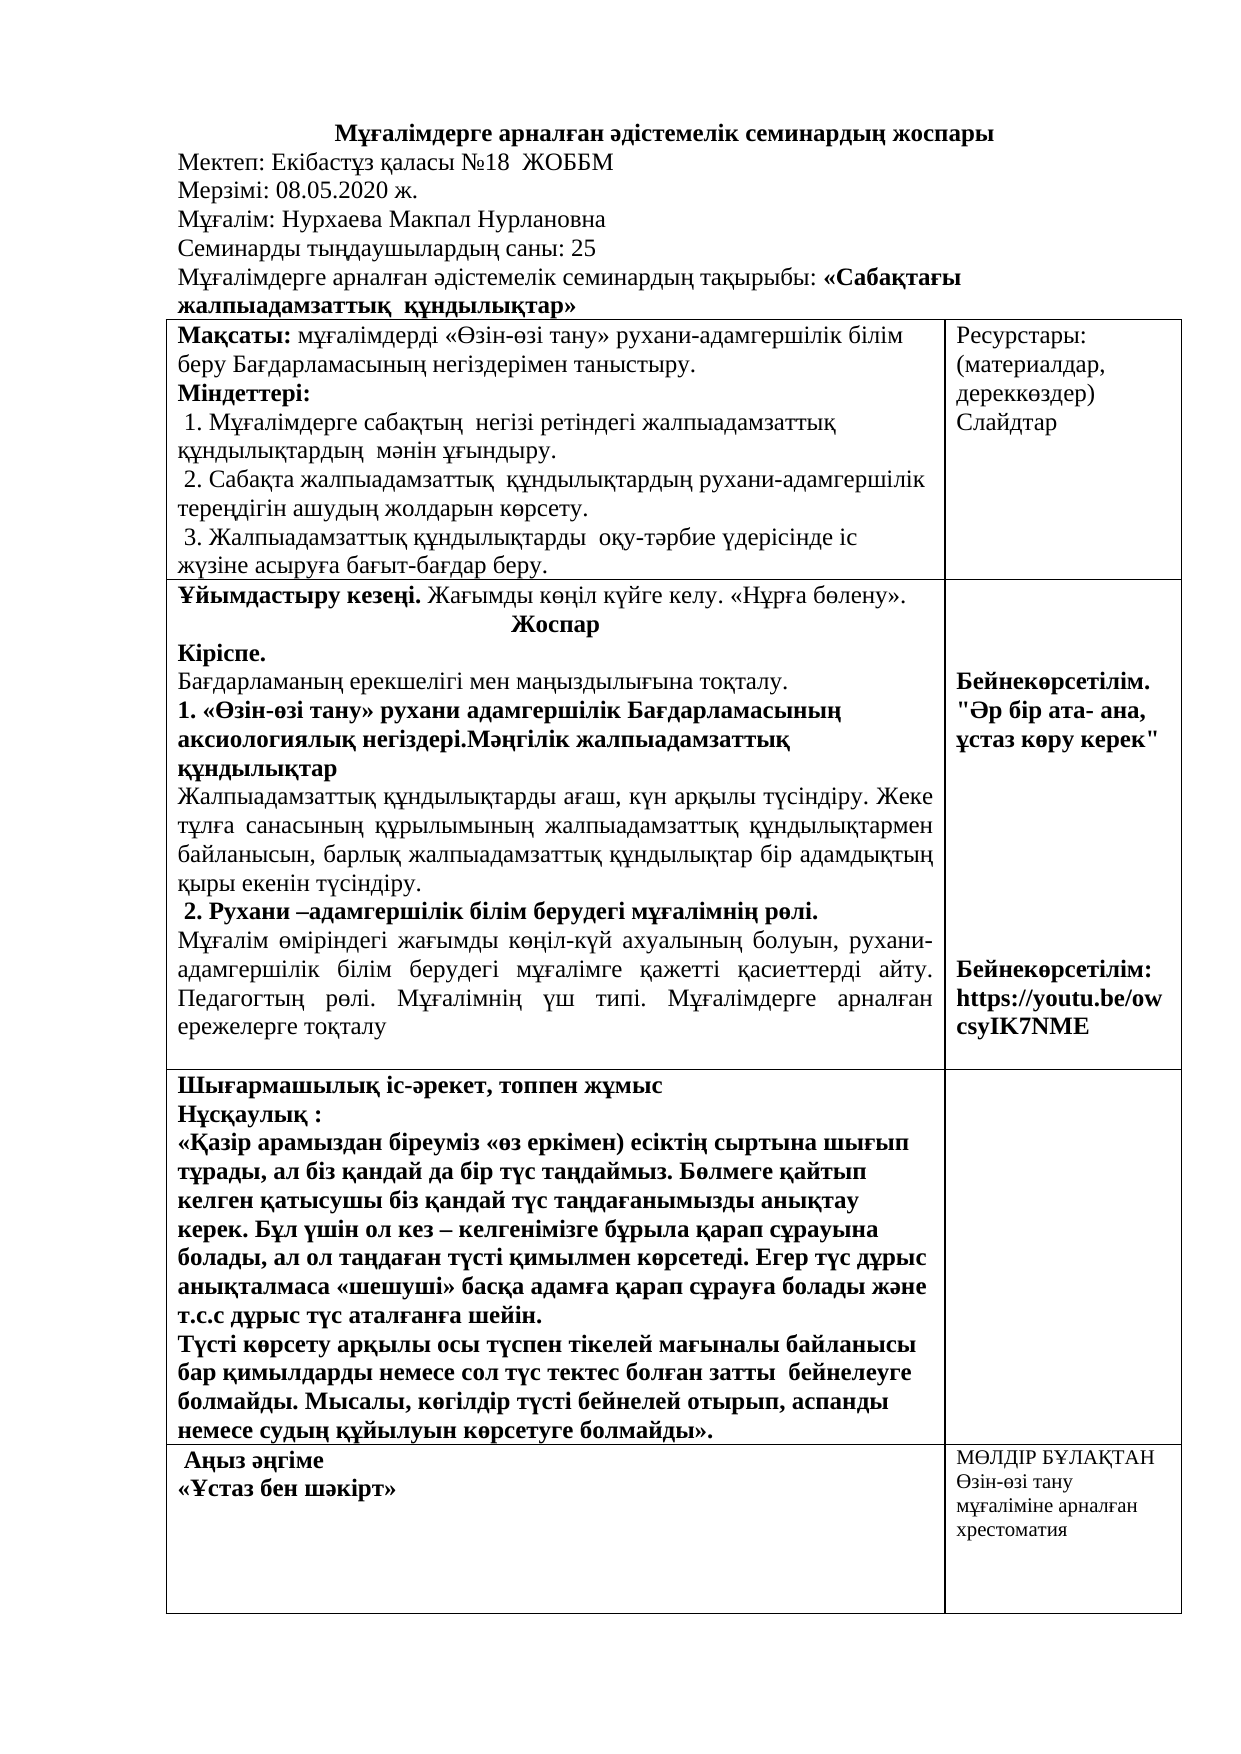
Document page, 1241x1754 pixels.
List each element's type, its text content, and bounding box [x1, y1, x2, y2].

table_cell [167, 1445, 944, 1613]
text Мұғалімдерге арналған әдістемелік семинардың жоспары [177, 118, 1152, 147]
table_cell Бейнекөрсетілім. "Әр бір ата- ана, ұстаз көру керек" Бейнекөрсетілім: https://youtu.be/owcsyIK7NME [946, 580, 1181, 1069]
table_cell Шығармашылық іс-әрекет, топпен жұмыс Нұсқаулық : «Қазір арамыздан біреуміз «өз еркімен) есіктің сыртына шығып тұрады, ал біз қандай да бір түс таңдаймыз. Бөлмеге қайтып келген қатысушы біз қандай түс таңдағанымызды анықтау керек. Бұл үшін ол кез – келгенімізге бұрыла қарап сұрауына болады, ал ол таңдаған түсті қимылмен көрсетеді. Егер түс дұрыс анықталмаса «шешуші» басқа адамға қарап сұрауға болады және т.с.с дұрыс түс аталғанға шейін. Түсті көрсету арқылы осы түспен тікелей мағыналы байланысы бар қимылдарды немесе сол түс тектес болған затты бейнелеуге болмайды. Мысалы, көгілдір түсті бейнелей отырып, аспанды немесе судың құйылуын көрсетуге болмайды». [167, 1070, 944, 1444]
text Мұғалімдерге арналған әдістемелік семинардың тақырыбы: «Сабақтағы жалпыадамзаттық құндылықтар» [177, 262, 1152, 319]
text Мұғалім: Нурхаева Макпал Нурлановна [177, 204, 1152, 233]
text Мектеп: Екібастұз қаласы №18 ЖОББМ [177, 147, 1152, 176]
table_header Мақсаты: мұғалімдерді «Өзін-өзі тану» рухани-адамгершілік білім беру Бағдарламасының негіздерімен таныстыру. Міндеттері: 1. Мұғалімдерге сабақтың негізі ретіндегі жалпыадамзаттық құндылықтардың мәнін ұғындыру. 2. Сабақта жалпыадамзаттық құндылықтардың рухани-адамгершілік тереңдігін ашудың жолдарын көрсету. 3. Жалпыадамзаттық құндылықтарды оқу-тәрбие үдерісінде іс жүзіне асыруға бағыт-бағдар беру. [167, 320, 944, 579]
text Семинарды тыңдаушылардың саны: 25 [177, 233, 1152, 262]
table_cell [946, 1070, 1181, 1444]
table_header Ресурстары: (материалдар, дереккөздер) Слайдтар [946, 320, 1181, 579]
text Мерзiмі: 08.05.2020 ж. [177, 176, 1152, 204]
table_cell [946, 1445, 1181, 1613]
table_cell Ұйымдастыру кезеңi. Жағымды көңіл күйге келу. «Нұрға бөлену». Жоспар Кіріспе. Бағдарламаның ерекшелігі мен маңыздылығына тоқталу. 1. «Өзін-өзі тану» рухани адамгершілік Бағдарламасының аксиологиялық негіздері.Мәңгілік жалпыадамзаттық құндылықтар Жалпыадамзаттық құндылықтарды ағаш, күн арқылы түсіндіру. Жеке тұлға санасының құрылымының жалпыадамзаттық құндылықтармен байланысын, барлық жалпыадамзаттық құндылықтар бір адамдықтың қыры екенін түсіндіру. 2. Рухани –адамгершілік білім берудегі мұғалімнің рөлі. Мұғалім өміріндегі жағымды көңіл-күй ахуалының болуын, рухани-адамгершілік білім берудегі мұғалімге қажетті қасиеттерді айту. Педагогтың рөлі. Мұғалімнің үш типі. Мұғалімдерге арналған ережелерге тоқталу [167, 580, 944, 1069]
